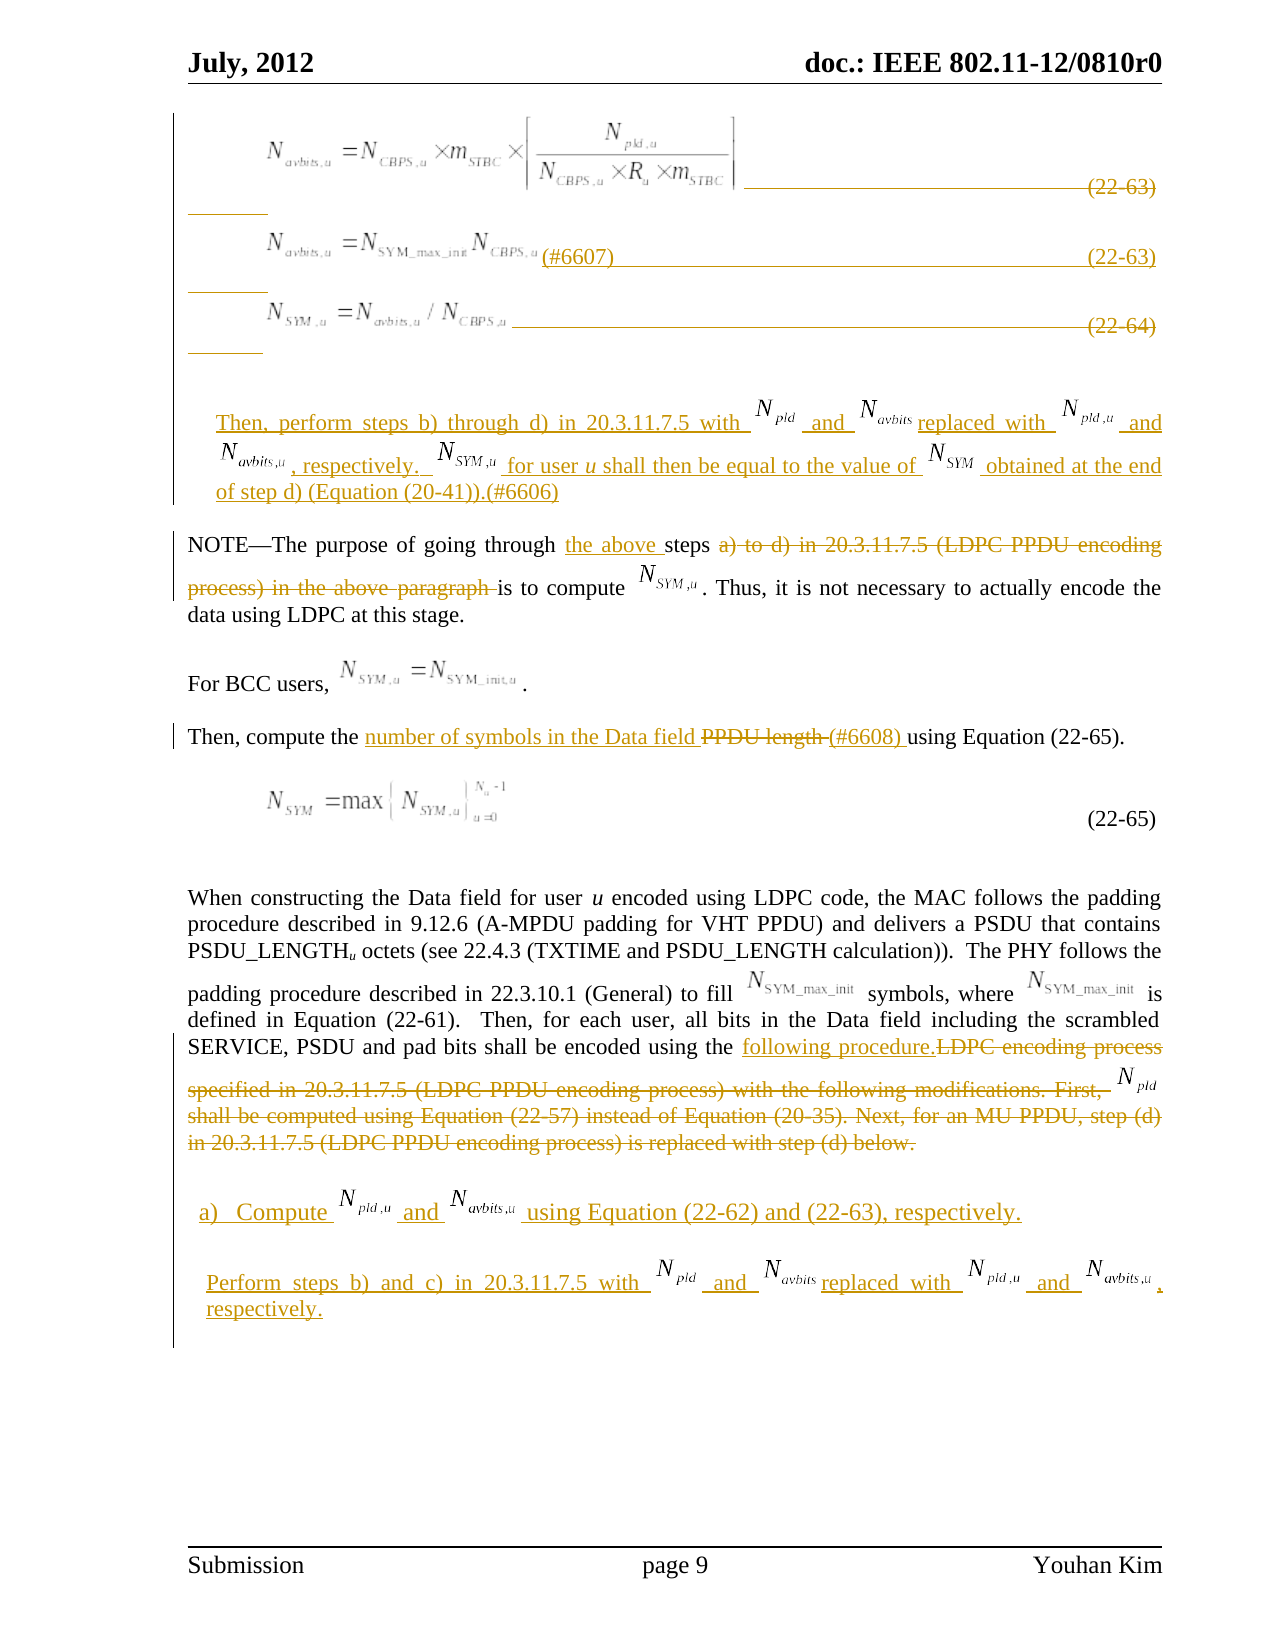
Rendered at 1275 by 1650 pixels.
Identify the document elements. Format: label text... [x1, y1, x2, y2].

text NOTE—The purpose of going through steps is to compute . Thus, it is not necessary to actually encode the data using LDPC at this stage. [187, 531, 1162, 627]
text Then, compute the using Equation (22-65). [187, 723, 1162, 749]
text (22-65) [187, 776, 1162, 858]
text When constructing the Data field for user u encoded using LDPC code, the MAC follows the padding procedure described in 9.12.6 (A-MPDU padding for VHT PPDU) and delivers a PSDU that contains PSDU_LENGTHu octets (see 22.4.3 (TXTIME and PSDU_LENGTH calculation)). The PHY follows the padding procedure described in 22.3.10.1 (General) to fill symbols, where is defined in Equation (22-61). Then, for each user, all bits in the Data field including the scrambled SERVICE, PSDU and pad bits shall be encoded using the [187, 1118, 1162, 1155]
text For BCC users, . [187, 653, 1162, 697]
text When constructing the Data field for user u encoded using LDPC code, the MAC follows the padding procedure described in 9.12.6 (A-MPDU padding for VHT PPDU) and delivers a PSDU that contains PSDU_LENGTHu octets (see 22.4.3 (TXTIME and PSDU_LENGTH calculation)). The PHY follows the padding procedure described in 22.3.10.1 (General) to fill symbols, where is defined in Equation (22-61). Then, for each user, all bits in the Data field including the scrambled SERVICE, PSDU and pad bits shall be encoded using the [187, 884, 1162, 1117]
